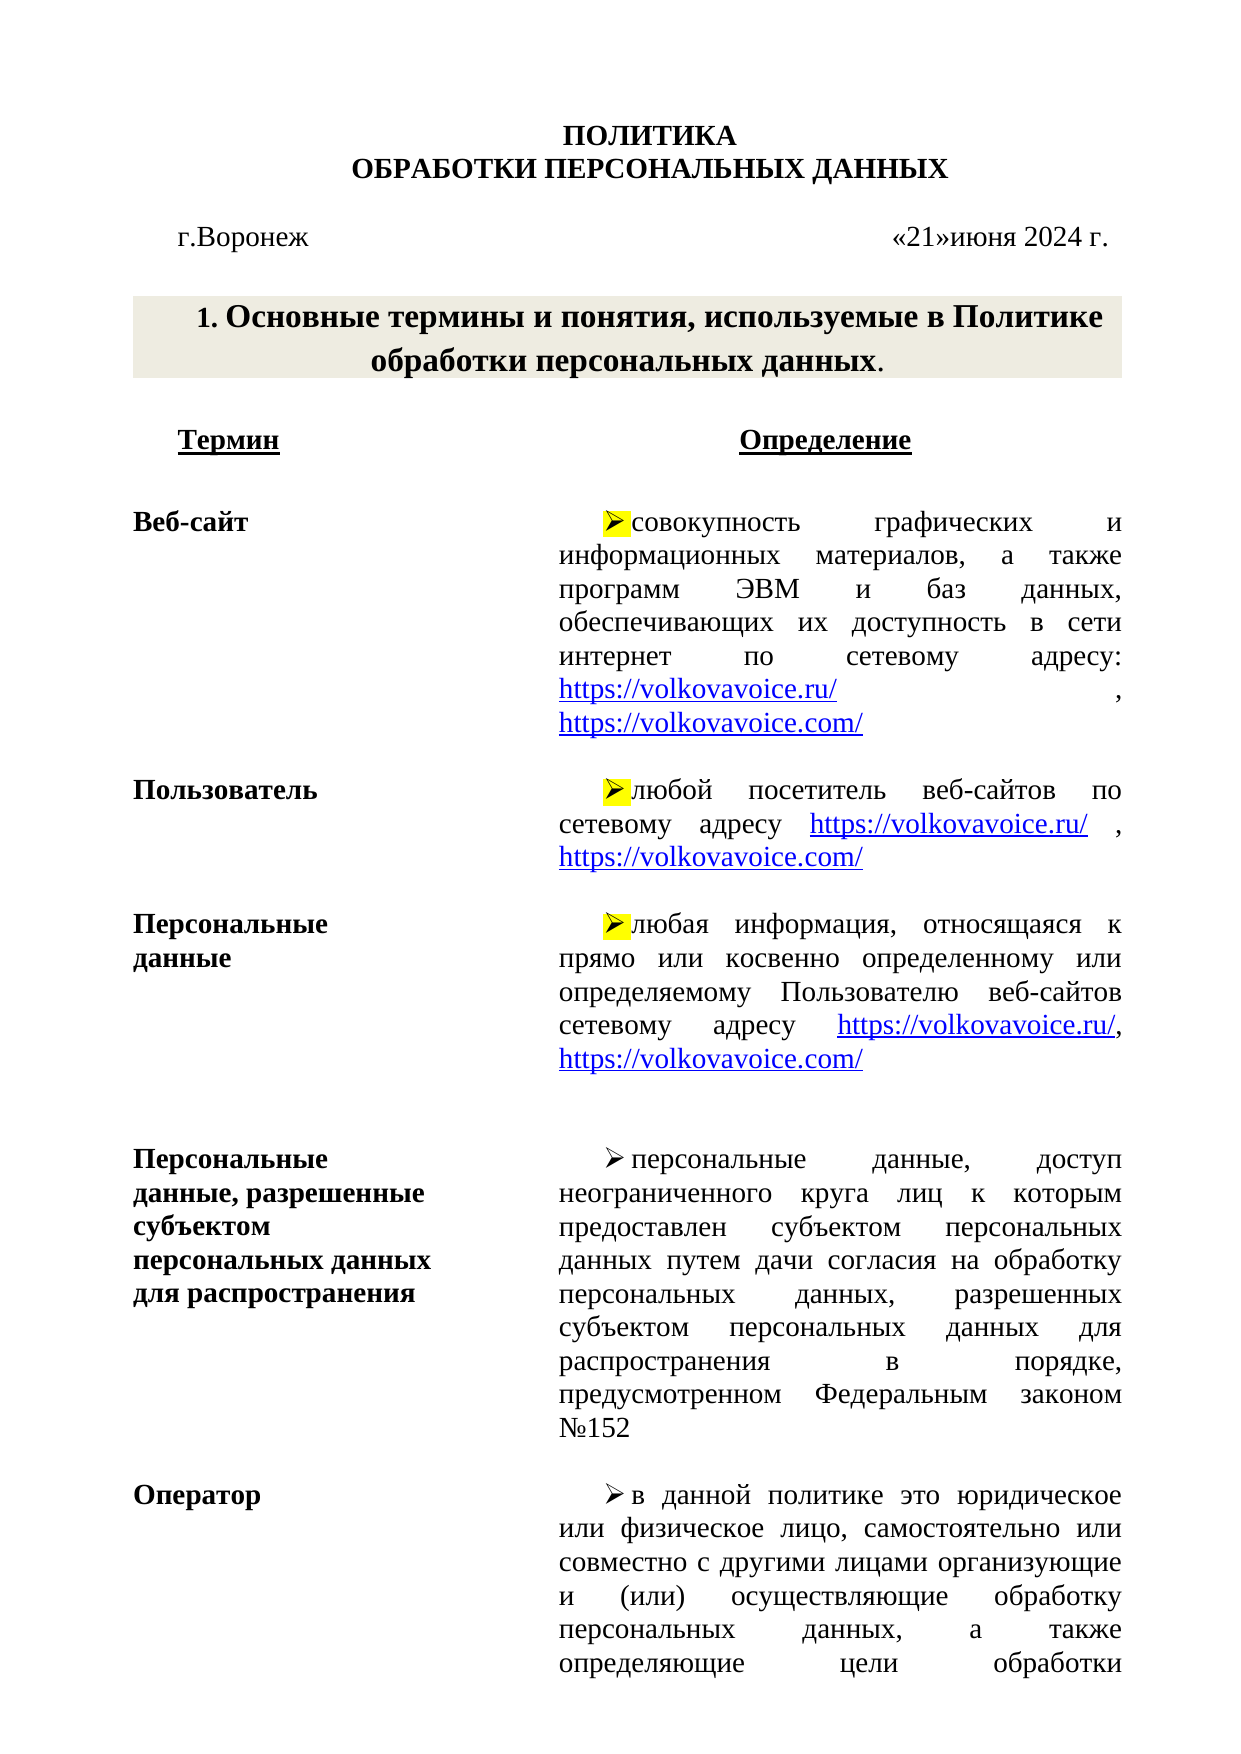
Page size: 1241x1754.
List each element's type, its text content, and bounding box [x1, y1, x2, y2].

table_cell Персональные данные, разрешенные субъектом персональных данных для распространения [122, 1141, 472, 1477]
text г.Воронеж «21»июня 2024 г. [133, 219, 1122, 252]
table_cell Оператор [122, 1477, 472, 1678]
table_cell Персональные данные [122, 907, 472, 1141]
text ПОЛИТИКА [133, 118, 1122, 152]
table_cell любая информация, относящаяся к прямо или косвенно определенному или определяемому Пользователю веб-сайтов сетевому адресу https://volkovavoice.ru/, https://volkovavoice.com/ [473, 907, 1163, 1141]
table_cell Пользователь [122, 772, 472, 907]
table_cell совокупность графических и информационных материалов, а также программ ЭВМ и баз данных, обеспечивающих их доступность в сети интернет по сетевому адресу: https://volkovavoice.ru/ , https://volkovavoice.com/ [473, 504, 1163, 772]
table_header Термин [122, 423, 472, 504]
table_header Определение [473, 423, 1163, 504]
table_cell любой посетитель веб-сайтов по сетевому адресу https://volkovavoice.ru/ , https://volkovavoice.com/ [473, 772, 1163, 907]
table_cell Веб-сайт [122, 504, 472, 772]
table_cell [473, 1477, 1163, 1678]
text ОБРАБОТКИ ПЕРСОНАЛЬНЫХ ДАННЫХ [133, 152, 1122, 185]
text 1. Основные термины и понятия, используемые в Политике обработки персональных данных. [133, 296, 1122, 378]
table_cell персональные данные, доступ неограниченного круга лиц к которым предоставлен субъектом персональных данных путем дачи согласия на обработку персональных данных, разрешенных субъектом персональных данных для распространения в порядке, предусмотренном Федеральным законом №152 [473, 1141, 1163, 1477]
